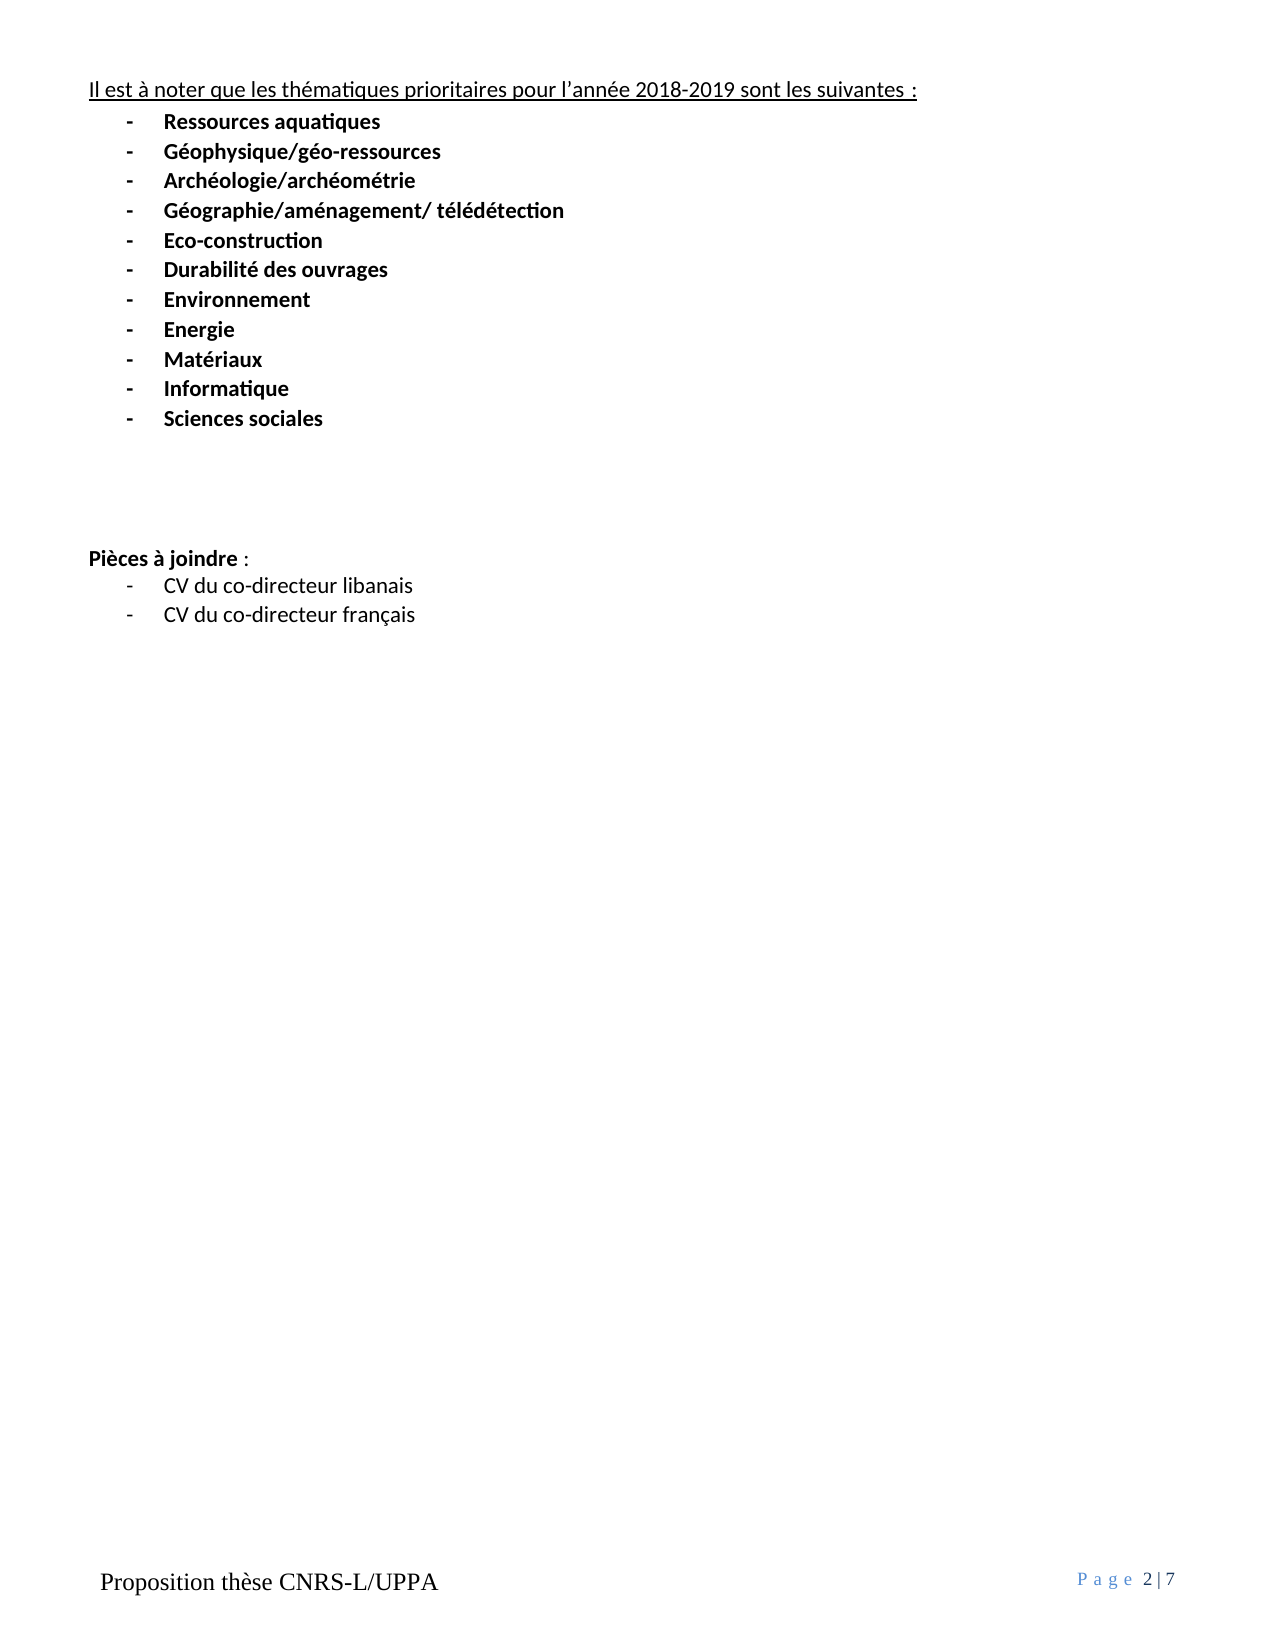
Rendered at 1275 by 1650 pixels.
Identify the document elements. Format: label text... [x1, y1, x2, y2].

list Géographie/aménagement/ télédétection [126, 196, 1157, 224]
list Informatique [126, 374, 1157, 402]
text Pièces à joindre : [88, 544, 1157, 572]
text Il est à noter que les thématiques prioritaires pour l’année 2018-2019 sont les suivantes : [88, 75, 1157, 103]
list Environnement [126, 285, 1157, 313]
list Durabilité des ouvrages [126, 256, 1157, 284]
list Archéologie/archéométrie [126, 167, 1157, 194]
list Matériaux [126, 345, 1157, 373]
list Ressources aquatiques [126, 107, 1157, 135]
list Géophysique/géo-ressources [126, 137, 1157, 165]
list Eco-construction [126, 226, 1157, 254]
list CV du co-directeur libanais [126, 572, 1157, 600]
list Energie [126, 315, 1157, 343]
list CV du co-directeur français [126, 600, 1157, 628]
list Sciences sociales [126, 404, 1157, 432]
